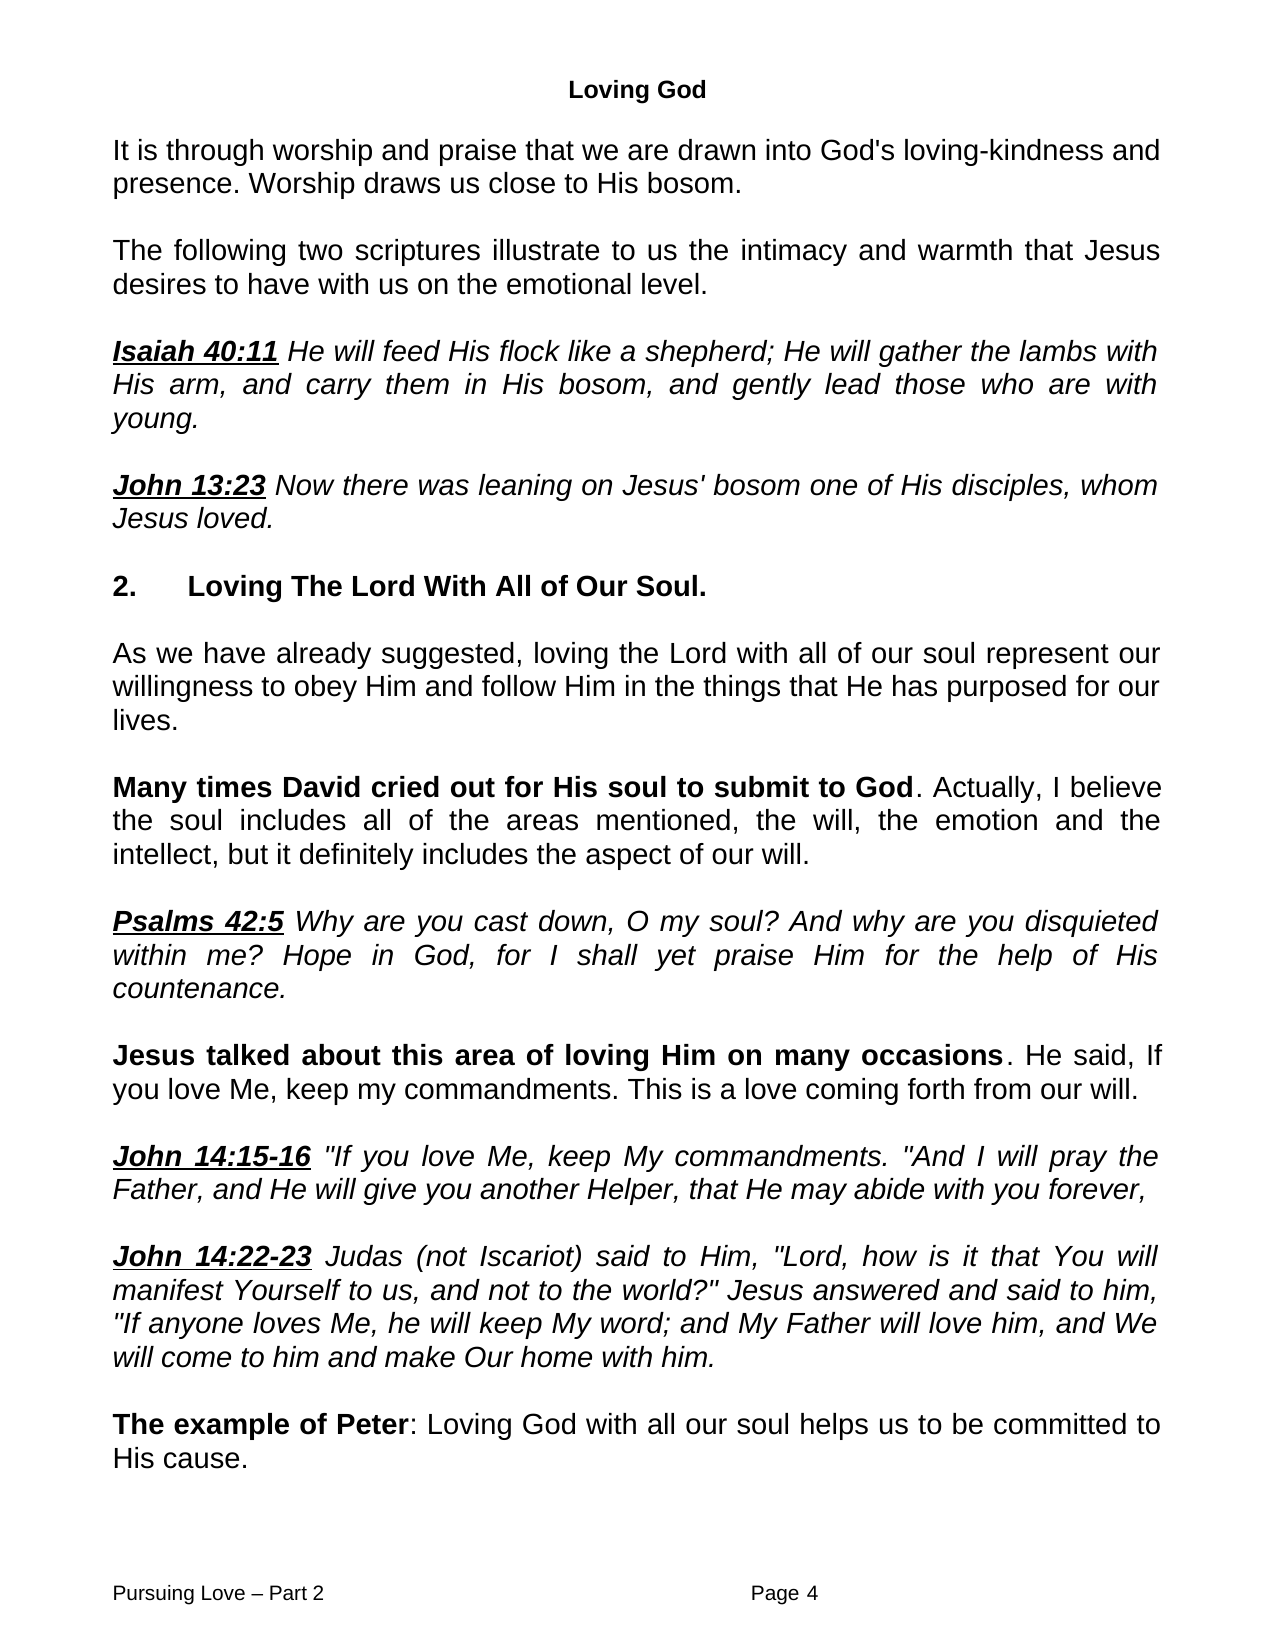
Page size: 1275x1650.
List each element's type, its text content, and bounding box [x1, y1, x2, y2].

text The following two scriptures illustrate to us the intimacy and warmth that Jesus desires to have with us on the emotional level. [112, 233, 1162, 300]
text 2. Loving The Lord With All of Our Soul. [112, 568, 1162, 602]
text It is through worship and praise that we are drawn into God's loving-kindness and presence. Worship draws us close to His bosom. [112, 132, 1162, 199]
text Many times David cried out for His soul to submit to God. Actually, I believe the soul includes all of the areas mentioned, the will, the emotion and the intellect, but it definitely includes the aspect of our will. [112, 770, 1162, 870]
text John 14:22-23 Judas (not Iscariot) said to Him, "Lord, how is it that You will manifest Yourself to us, and not to the world?" Jesus answered and said to him, "If anyone loves Me, he will keep My word; and My Father will love him, and We will come to him and make Our home with him. [112, 1239, 1162, 1373]
text John 14:15-16 "If you love Me, keep My commandments. "And I will pray the Father, and He will give you another Helper, that He may abide with you forever, [112, 1139, 1162, 1206]
text The example of Peter: Loving God with all our soul helps us to be committed to His cause. [112, 1407, 1162, 1474]
text Jesus talked about this area of loving Him on many occasions. He said, If you love Me, keep my commandments. This is a love coming forth from our will. [112, 1038, 1162, 1105]
text John 13:23 Now there was leaning on Jesus' bosom one of His disciples, whom Jesus loved. [112, 468, 1162, 535]
text Isaiah 40:11 He will feed His flock like a shepherd; He will gather the lambs with His arm, and carry them in His bosom, and gently lead those who are with young. [112, 334, 1162, 434]
text Psalms 42:5 Why are you cast down, O my soul? And why are you disquieted within me? Hope in God, for I shall yet praise Him for the help of His countenance. [112, 904, 1162, 1004]
text As we have already suggested, loving the Lord with all of our soul represent our willingness to obey Him and follow Him in the things that He has purposed for our lives. [112, 636, 1162, 736]
